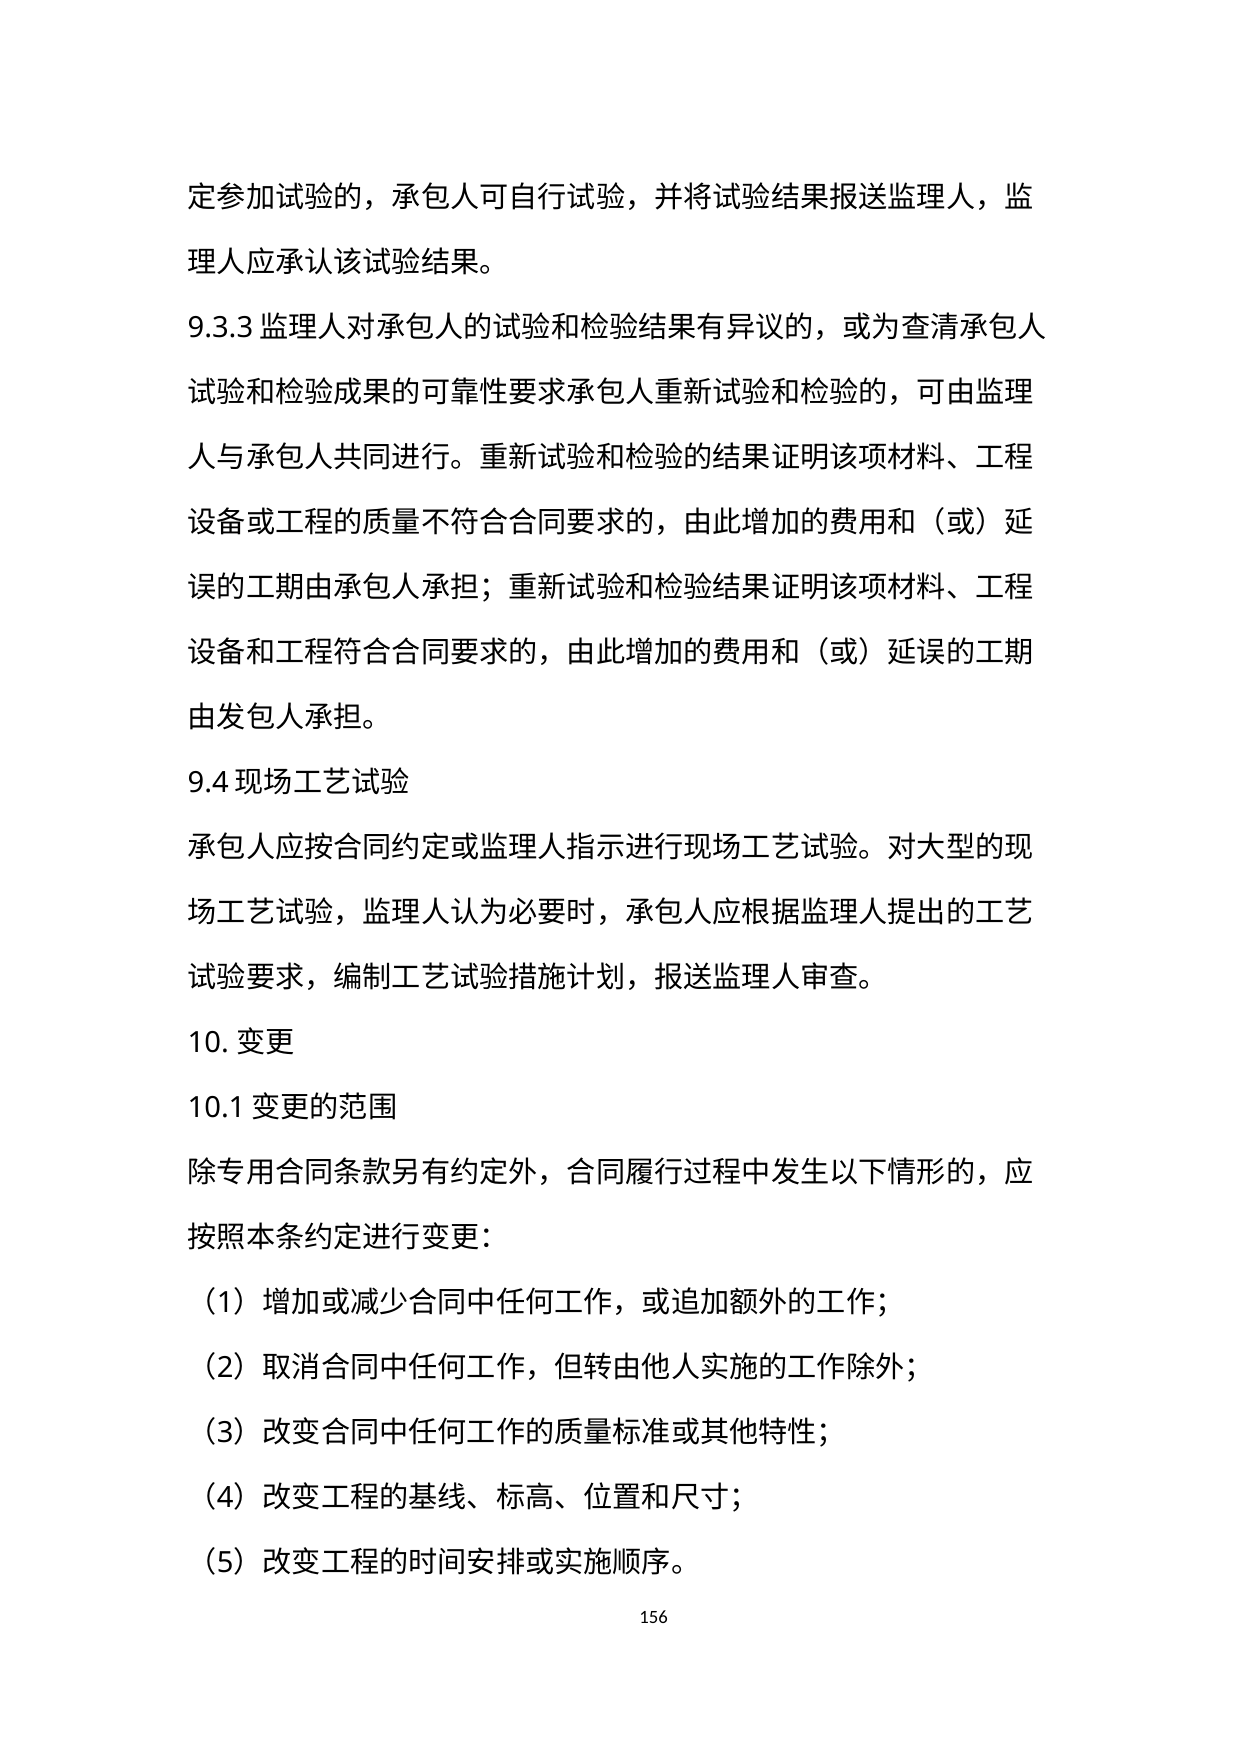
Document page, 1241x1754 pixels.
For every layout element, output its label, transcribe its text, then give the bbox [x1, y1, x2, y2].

text 9.4现场工艺试验 [187, 747, 1053, 812]
text 10.1变更的范围 [187, 1072, 1053, 1137]
text 承包人应按合同约定或监理人指示进行现场工艺试验。对大型的现场工艺试验，监理人认为必要时，承包人应根据监理人提出的工艺试验要求，编制工艺试验措施计划，报送监理人审查。 [187, 812, 1053, 1007]
text 10. 变更 [187, 1007, 1053, 1072]
text 除专用合同条款另有约定外，合同履行过程中发生以下情形的，应按照本条约定进行变更： [187, 1137, 1053, 1267]
text （5）改变工程的时间安排或实施顺序。 [187, 1527, 1053, 1592]
text （1）增加或减少合同中任何工作，或追加额外的工作； [187, 1267, 1053, 1332]
text （4）改变工程的基线、标高、位置和尺寸； [187, 1462, 1053, 1527]
text （3）改变合同中任何工作的质量标准或其他特性； [187, 1397, 1053, 1462]
text （2）取消合同中任何工作，但转由他人实施的工作除外； [187, 1332, 1053, 1397]
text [187, 162, 1053, 292]
text 9.3.3监理人对承包人的试验和检验结果有异议的，或为查清承包人试验和检验成果的可靠性要求承包人重新试验和检验的，可由监理人与承包人共同进行。重新试验和检验的结果证明该项材料、工程设备或工程的质量不符合合同要求的，由此增加的费用和（或）延误的工期由承包人承担；重新试验和检验结果证明该项材料、工程设备和工程符合合同要求的，由此增加的费用和（或）延误的工期由发包人承担。 [187, 292, 1053, 747]
